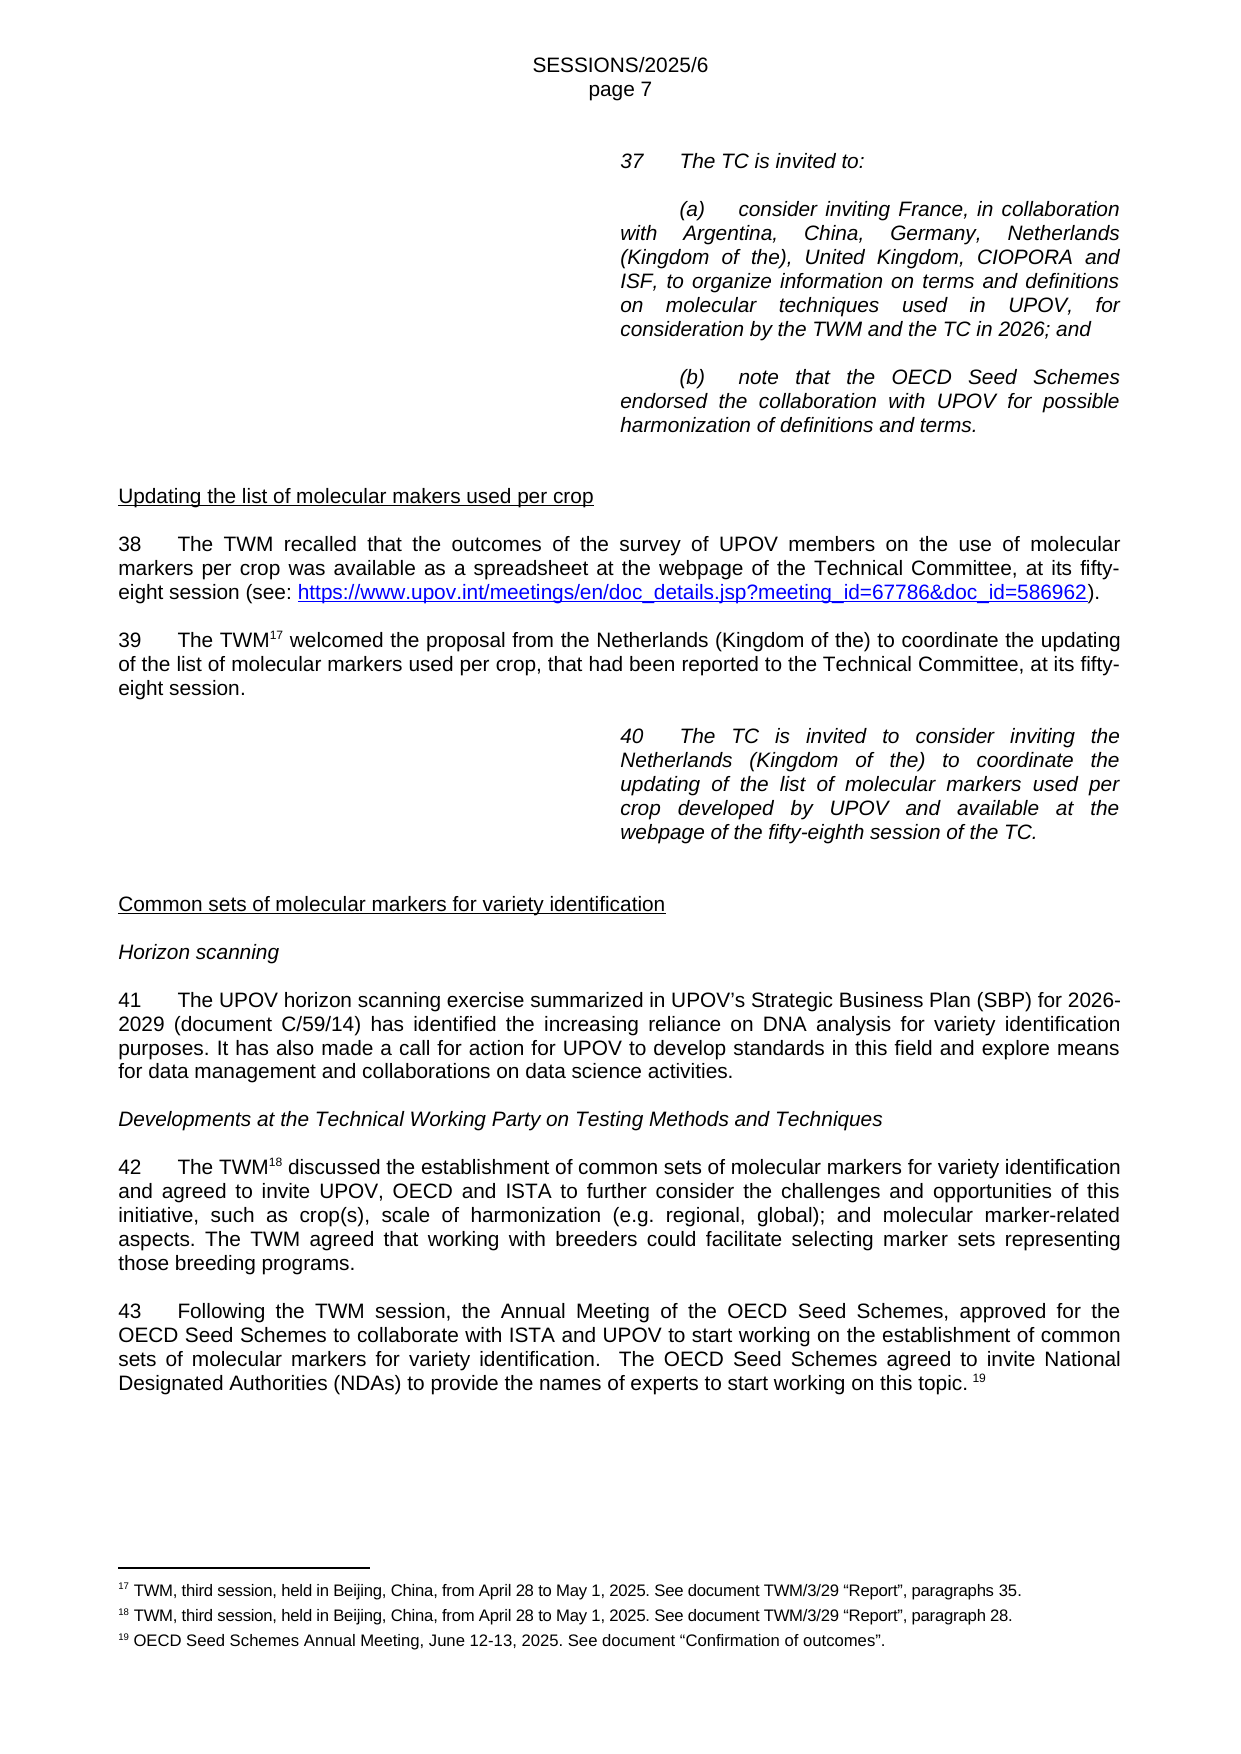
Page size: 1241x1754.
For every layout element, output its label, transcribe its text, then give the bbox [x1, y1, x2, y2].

text The TWM discussed the establishment of common sets of molecular markers for variety identification and agreed to invite UPOV, OECD and ISTA to further consider the challenges and opportunities of this initiative, such as crop(s), scale of harmonization (e.g. regional, global); and molecular marker-related aspects. The TWM agreed that working with breeders could facilitate selecting marker sets representing those breeding programs. [118, 1155, 1122, 1275]
text Following the TWM session, the Annual Meeting of the OECD Seed Schemes, approved for the OECD Seed Schemes to collaborate with ISTA and UPOV to start working on the establishment of common sets of molecular markers for variety identification. The OECD Seed Schemes agreed to invite National Designated Authorities (NDAs) to provide the names of experts to start working on this topic. [118, 1299, 1122, 1395]
text The TWM welcomed the proposal from the Netherlands (Kingdom of the) to coordinate the updating of the list of molecular markers used per crop, that had been reported to the Technical Committee, at its fifty-eight session. [118, 628, 1122, 700]
subtitle Developments at the Technical Working Party on Testing Methods and Techniques [118, 1107, 1122, 1131]
text The TC is invited to: [620, 149, 1122, 173]
text (a) consider inviting France, in collaboration with Argentina, China, Germany, Netherlands (Kingdom of the), United Kingdom, CIOPORA and ISF, to organize information on terms and definitions on molecular techniques used in UPOV, for consideration by the TWM and the TC in 2026; and [620, 197, 1122, 341]
subtitle Horizon scanning [118, 939, 1122, 963]
text The UPOV horizon scanning exercise summarized in UPOV’s Strategic Business Plan (SBP) for 2026-2029 (document C/59/14) has identified the increasing reliance on DNA analysis for variety identification purposes. It has also made a call for action for UPOV to develop standards in this field and explore means for data management and collaborations on data science activities. [118, 987, 1122, 1083]
text The TC is invited to consider inviting the Netherlands (Kingdom of the) to coordinate the updating of the list of molecular markers used per crop developed by UPOV and available at the webpage of the fifty-eighth session of the TC. [620, 724, 1122, 844]
subtitle Common sets of molecular markers for variety identification [118, 892, 1122, 916]
text (b) note that the OECD Seed Schemes endorsed the collaboration with UPOV for possible harmonization of definitions and terms. [620, 364, 1122, 436]
subtitle Updating the list of molecular makers used per crop [118, 484, 1122, 508]
text The TWM recalled that the outcomes of the survey of UPOV members on the use of molecular markers per crop was available as a spreadsheet at the webpage of the Technical Committee, at its fifty-eight session (see: https://www.upov.int/meetings/en/doc_details.jsp?meeting_id=67786&doc_id=586962). [118, 532, 1122, 604]
